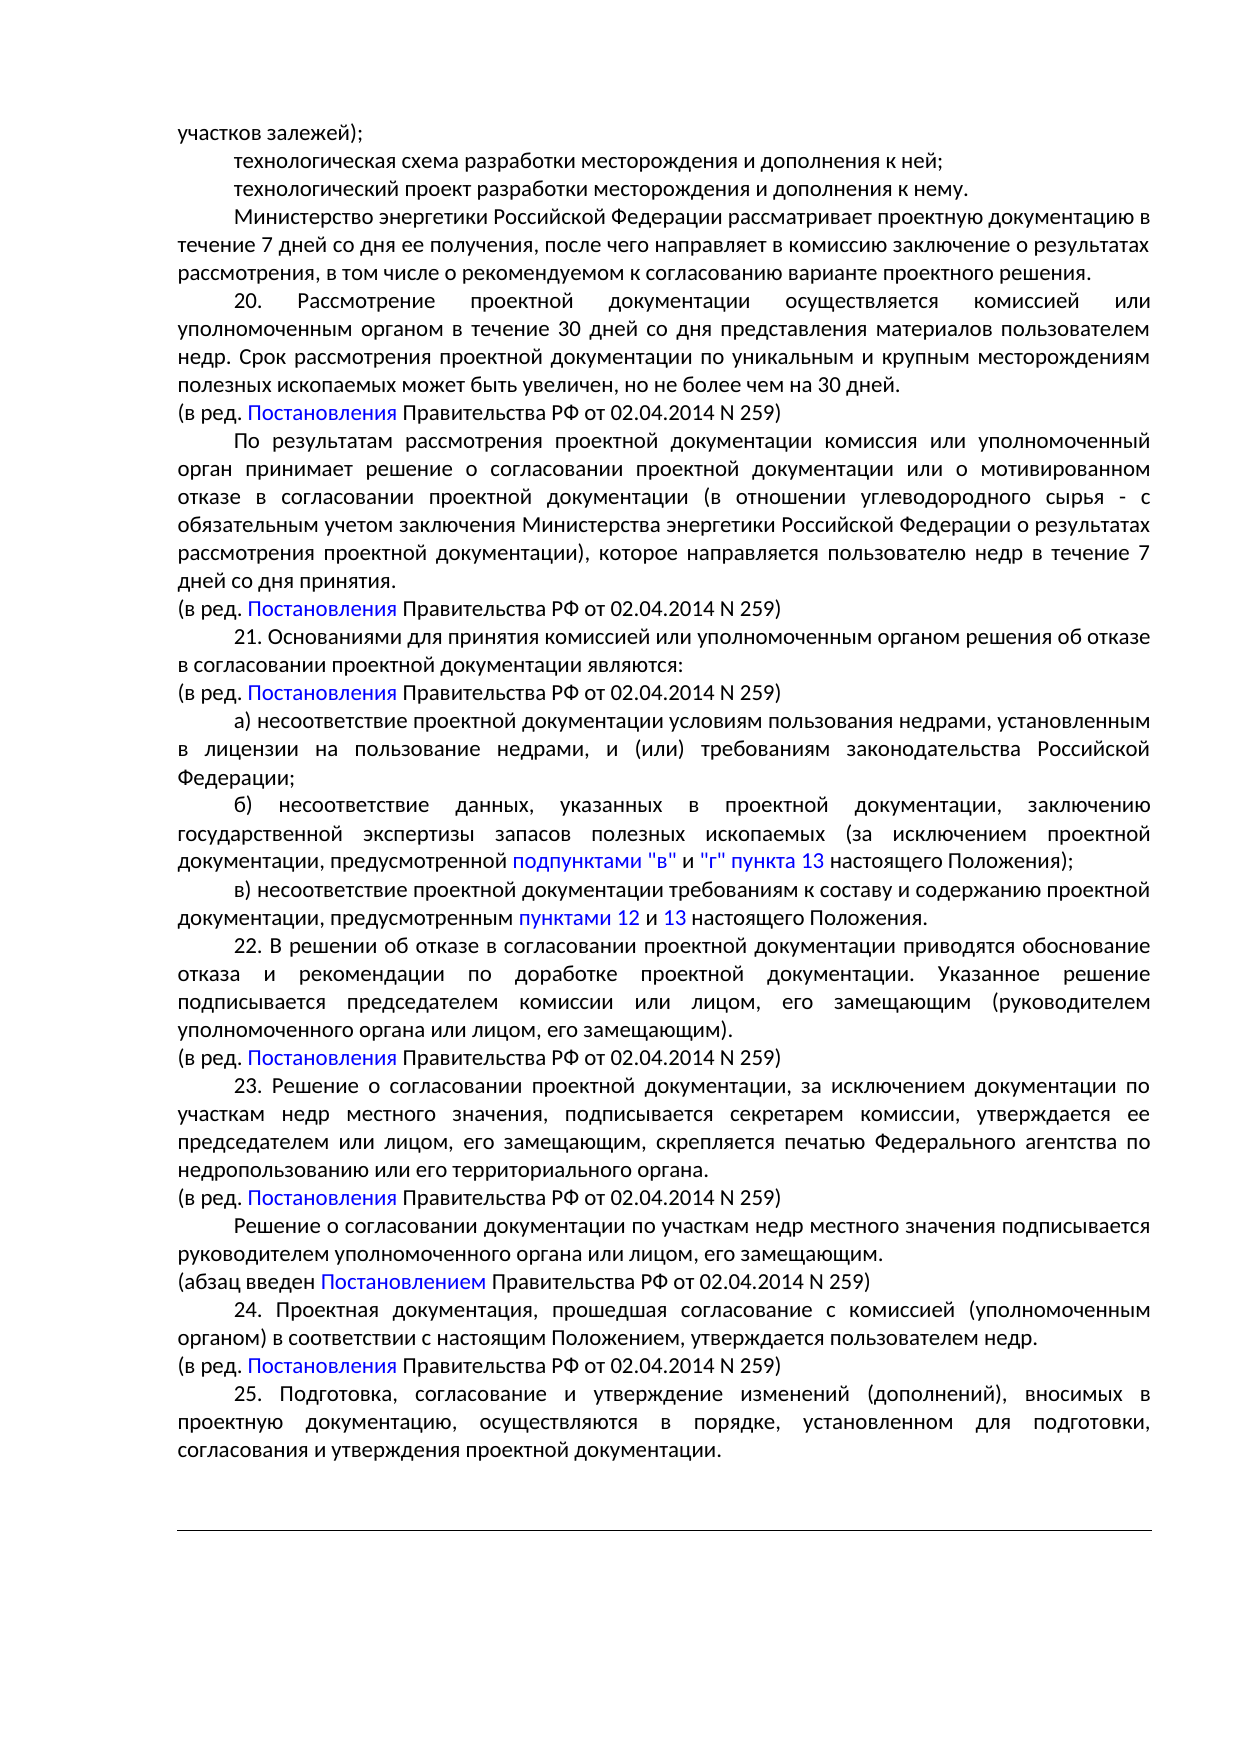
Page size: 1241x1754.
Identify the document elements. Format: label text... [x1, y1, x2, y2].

text (в ред. Постановления Правительства РФ от 02.04.2014 N 259) [177, 678, 1152, 707]
text Решение о согласовании документации по участкам недр местного значения подписывается руководителем уполномоченного органа или лицом, его замещающим. [177, 1211, 1152, 1267]
text Министерство энергетики Российской Федерации рассматривает проектную документацию в течение 7 дней со дня ее получения, после чего направляет в комиссию заключение о результатах рассмотрения, в том числе о рекомендуемом к согласованию варианте проектного решения. [177, 202, 1152, 286]
text 21. Основаниями для принятия комиссией или уполномоченным органом решения об отказе в согласовании проектной документации являются: [177, 622, 1152, 678]
text 23. Решение о согласовании проектной документации, за исключением документации по участкам недр местного значения, подписывается секретарем комиссии, утверждается ее председателем или лицом, его замещающим, скрепляется печатью Федерального агентства по недропользованию или его территориального органа. [177, 1071, 1152, 1183]
text 24. Проектная документация, прошедшая согласование с комиссией (уполномоченным органом) в соответствии с настоящим Положением, утверждается пользователем недр. [177, 1295, 1152, 1351]
text технологический проект разработки месторождения и дополнения к нему. [177, 174, 1152, 202]
text 20. Рассмотрение проектной документации осуществляется комиссией или уполномоченным органом в течение 30 дней со дня представления материалов пользователем недр. Срок рассмотрения проектной документации по уникальным и крупным месторождениям полезных ископаемых может быть увеличен, но не более чем на 30 дней. [177, 286, 1152, 398]
text (в ред. Постановления Правительства РФ от 02.04.2014 N 259) [177, 1183, 1152, 1211]
text По результатам рассмотрения проектной документации комиссия или уполномоченный орган принимает решение о согласовании проектной документации или о мотивированном отказе в согласовании проектной документации (в отношении углеводородного сырья - с обязательным учетом заключения Министерства энергетики Российской Федерации о результатах рассмотрения проектной документации), которое направляется пользователю недр в течение 7 дней со дня принятия. [177, 426, 1152, 594]
text (в ред. Постановления Правительства РФ от 02.04.2014 N 259) [177, 594, 1152, 622]
text (в ред. Постановления Правительства РФ от 02.04.2014 N 259) [177, 1351, 1152, 1379]
text б) несоответствие данных, указанных в проектной документации, заключению государственной экспертизы запасов полезных ископаемых (за исключением проектной документации, предусмотренной подпунктами "в" и "г" пункта 13 настоящего Положения); [177, 791, 1152, 875]
text (абзац введен Постановлением Правительства РФ от 02.04.2014 N 259) [177, 1267, 1152, 1295]
text в) несоответствие проектной документации требованиям к составу и содержанию проектной документации, предусмотренным пунктами 12 и 13 настоящего Положения. [177, 875, 1152, 931]
text 22. В решении об отказе в согласовании проектной документации приводятся обоснование отказа и рекомендации по доработке проектной документации. Указанное решение подписывается председателем комиссии или лицом, его замещающим (руководителем уполномоченного органа или лицом, его замещающим). [177, 931, 1152, 1043]
text а) несоответствие проектной документации условиям пользования недрами, установленным в лицензии на пользование недрами, и (или) требованиям законодательства Российской Федерации; [177, 707, 1152, 791]
text технологическая схема разработки месторождения и дополнения к ней; [177, 146, 1152, 174]
text (в ред. Постановления Правительства РФ от 02.04.2014 N 259) [177, 398, 1152, 426]
text (в ред. Постановления Правительства РФ от 02.04.2014 N 259) [177, 1043, 1152, 1071]
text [177, 118, 1152, 146]
text 25. Подготовка, согласование и утверждение изменений (дополнений), вносимых в проектную документацию, осуществляются в порядке, установленном для подготовки, согласования и утверждения проектной документации. [177, 1379, 1152, 1463]
